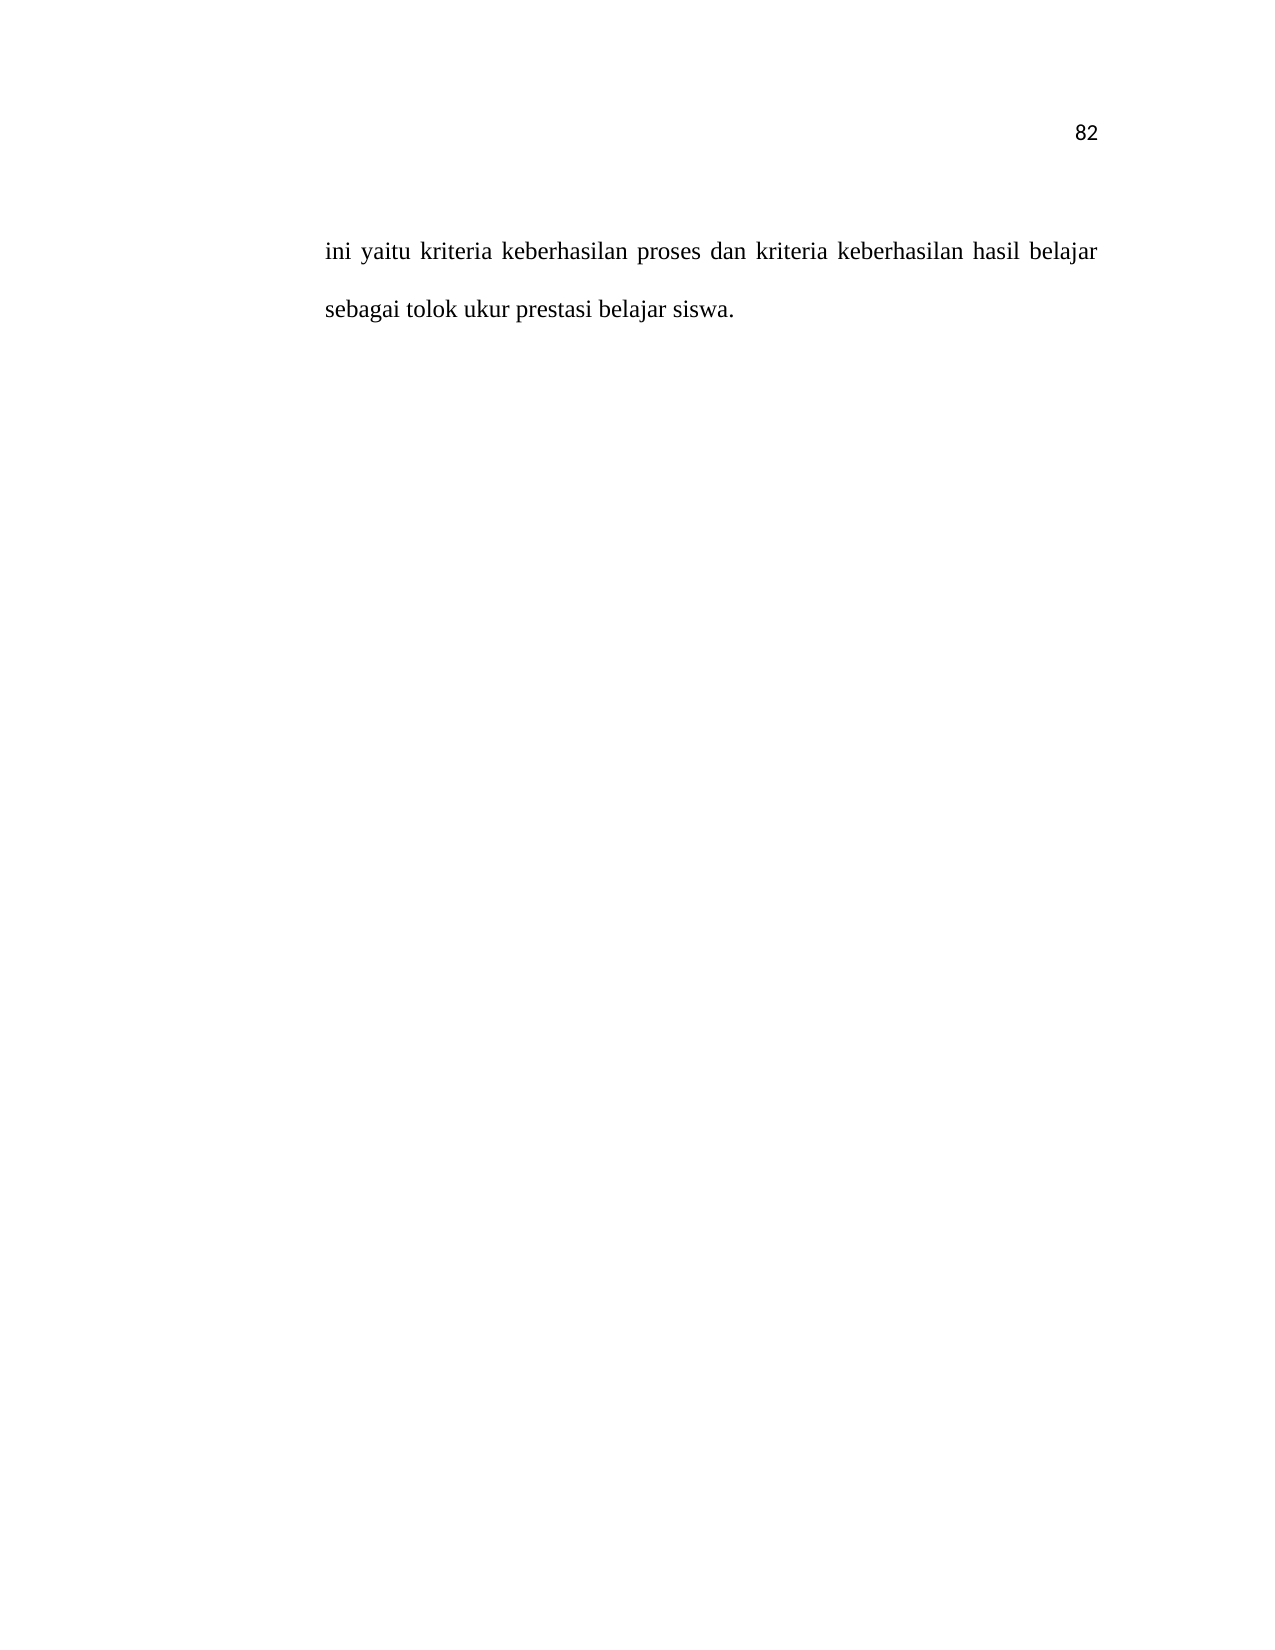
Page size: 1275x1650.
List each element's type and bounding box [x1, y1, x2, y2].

text [325, 236, 1098, 322]
